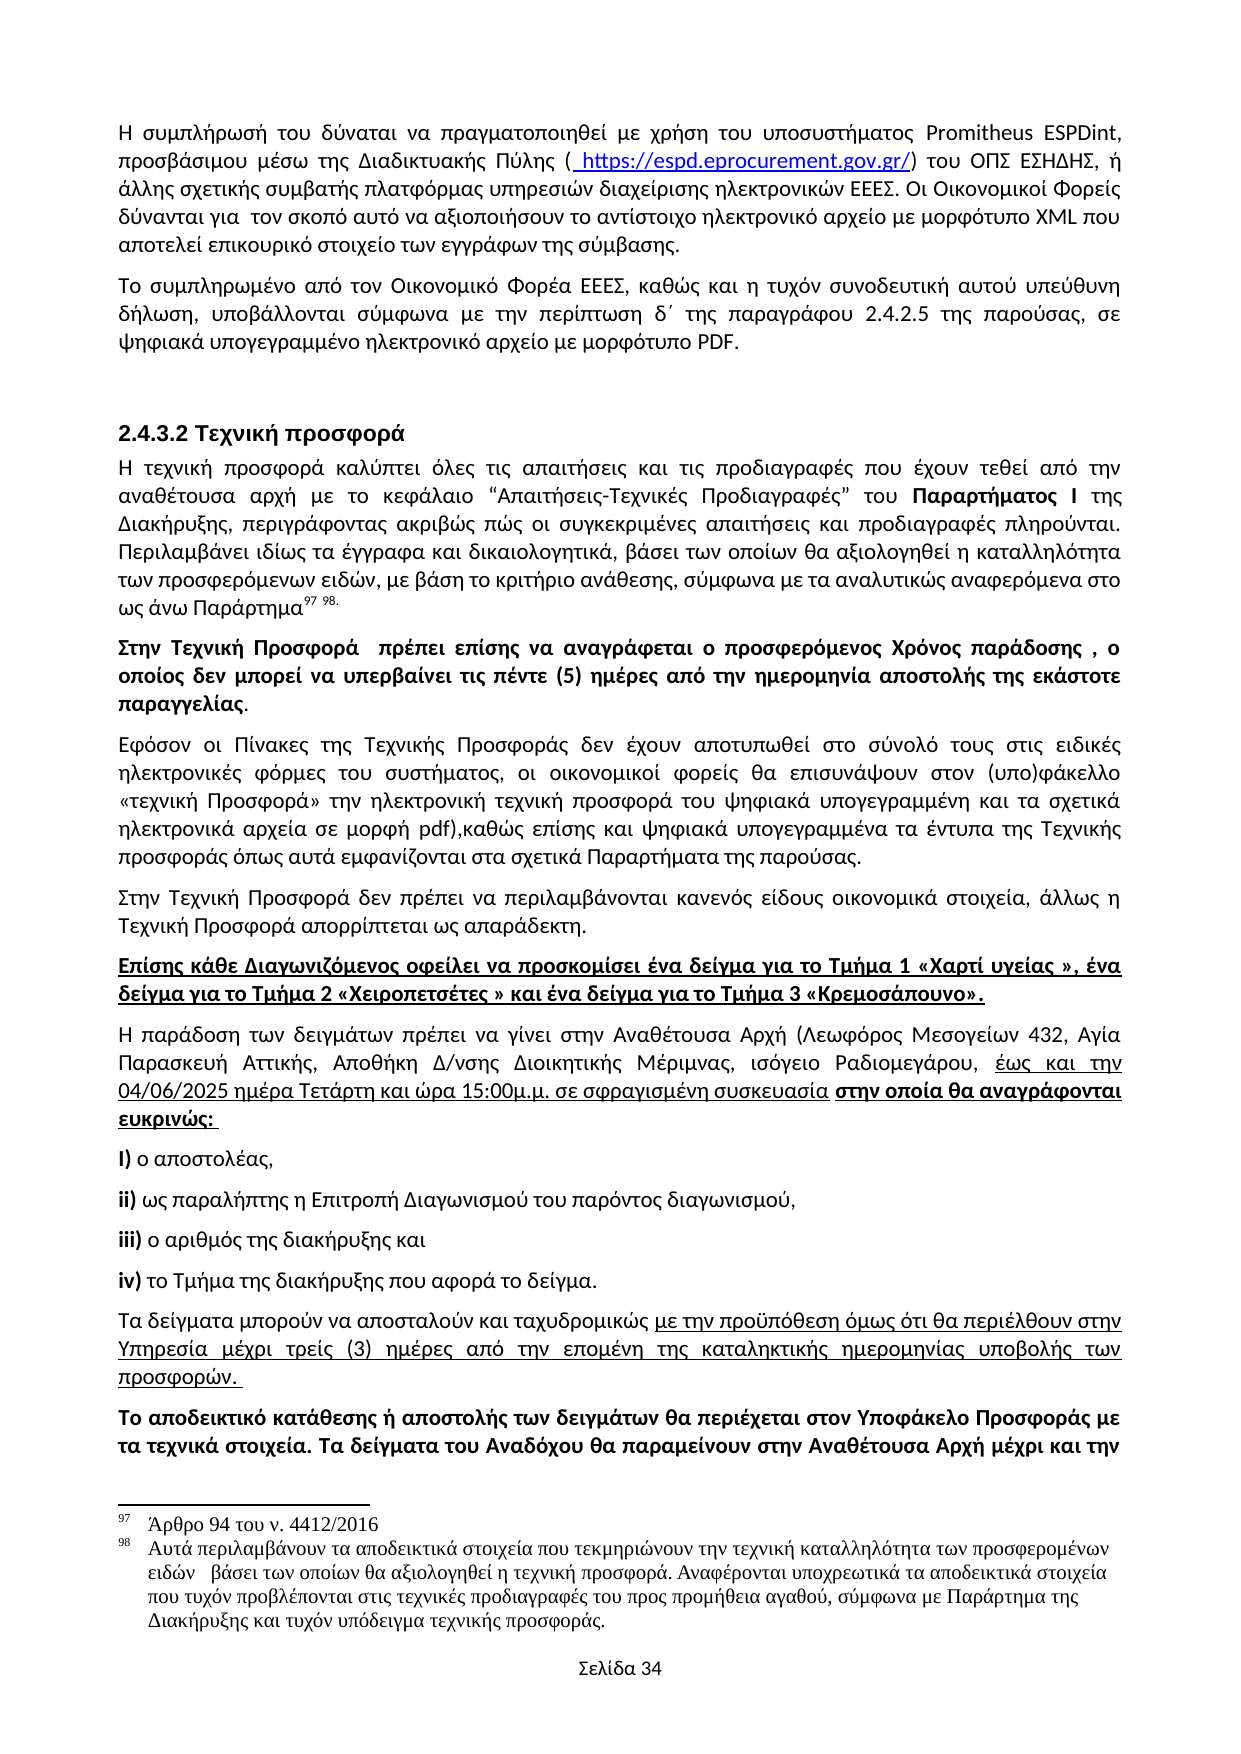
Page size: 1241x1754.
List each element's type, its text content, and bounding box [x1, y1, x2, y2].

text Τα δείγματα μπορούν να αποσταλούν και ταχυδρομικώς με την προϋπόθεση όμως ότι θα περιέλθουν στην Υπηρεσία μέχρι τρείς (3) ημέρες από την επομένη της καταληκτικής ημερομηνίας υποβολής των προσφορών. [118, 1306, 1122, 1359]
text H τεχνική προσφορά καλύπτει όλες τις απαιτήσεις και τις προδιαγραφές που έχουν τεθεί από την αναθέτουσα αρχή με το κεφάλαιο “Απαιτήσεις-Τεχνικές Προδιαγραφές” του Παραρτήματος Ι της Διακήρυξης, περιγράφοντας ακριβώς πώς οι συγκεκριμένες απαιτήσεις και προδιαγραφές πληρούνται. Περιλαμβάνει ιδίως τα έγγραφα και δικαιολογητικά, βάσει των οποίων θα αξιολογηθεί η καταλληλότητα των προσφερόμενων ειδών, με βάση το κριτήριο ανάθεσης, σύμφωνα με τα αναλυτικώς αναφερόμενα στο ως άνω Παράρτημα . [118, 453, 1122, 621]
text Η συμπλήρωσή του δύναται να πραγματοποιηθεί με χρήση του υποσυστήματος Promitheus ESPDint, προσβάσιμου μέσω της Διαδικτυακής Πύλης ( https://espd.eprocurement.gov.gr/) του ΟΠΣ ΕΣΗΔΗΣ, ή άλλης σχετικής συμβατής πλατφόρμας υπηρεσιών διαχείρισης ηλεκτρονικών ΕΕΕΣ. Οι Οικονομικοί Φορείς δύνανται για τον σκοπό αυτό να αξιοποιήσουν το αντίστοιχο ηλεκτρονικό αρχείο με μορφότυπο XML που αποτελεί επικουρικό στοιχείο των εγγράφων της σύμβασης. [118, 118, 1122, 258]
text Επίσης κάθε Διαγωνιζόμενος οφείλει να προσκομίσει ένα δείγμα για το Τμήμα 1 «Χαρτί υγείας », ένα δείγμα για το Τμήμα 2 «Χειροπετσέτες » και ένα δείγμα για το Τμήμα 3 «Κρεμοσάπουνο». [118, 951, 1122, 975]
text Επίσης κάθε Διαγωνιζόμενος οφείλει να προσκομίσει ένα δείγμα για το Τμήμα 1 «Χαρτί υγείας », ένα δείγμα για το Τμήμα 2 «Χειροπετσέτες » και ένα δείγμα για το Τμήμα 3 «Κρεμοσάπουνο». [118, 977, 1122, 1007]
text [118, 1403, 1122, 1459]
text Η παράδοση των δειγμάτων πρέπει να γίνει στην Αναθέτουσα Αρχή (Λεωφόρος Μεσογείων 432, Αγία Παρασκευή Αττικής, Αποθήκη Δ/νσης Διοικητικής Μέριμνας, ισόγειο Ραδιομεγάρου, έως και την 04/06/2025 ημέρα Τετάρτη και ώρα 15:00μ.μ. σε σφραγισμένη συσκευασία στην οποία θα αναγράφονται ευκρινώς: [118, 1020, 1122, 1132]
text I) ο αποστολέας, [118, 1144, 1122, 1172]
text Στην Τεχνική Προσφορά δεν πρέπει να περιλαμβάνονται κανενός είδους οικονομικά στοιχεία, άλλως η Τεχνική Προσφορά απορρίπτεται ως απαράδεκτη. [118, 883, 1122, 939]
text Το συμπληρωμένο από τον Οικονομικό Φορέα ΕΕΕΣ, καθώς και η τυχόν συνοδευτική αυτού υπεύθυνη δήλωση, υποβάλλονται σύμφωνα με την περίπτωση δ΄ της παραγράφου 2.4.2.5 της παρούσας, σε ψηφιακά υπογεγραμμένο ηλεκτρονικό αρχείο με μορφότυπο PDF. [118, 271, 1122, 355]
text iii) ο αριθμός της διακήρυξης και [118, 1225, 1122, 1253]
text Εφόσον οι Πίνακες της Τεχνικής Προσφοράς δεν έχουν αποτυπωθεί στο σύνολό τους στις ειδικές ηλεκτρονικές φόρμες του συστήματος, οι οικονομικοί φορείς θα επισυνάψουν στον (υπο)φάκελλο «τεχνική Προσφορά» την ηλεκτρονική τεχνική προσφορά του ψηφιακά υπογεγραμμένη και τα σχετικά ηλεκτρονικά αρχεία σε μορφή pdf),καθώς επίσης και ψηφιακά υπογεγραμμένα τα έντυπα της Τεχνικής προσφοράς όπως αυτά εμφανίζονται στα σχετικά Παραρτήματα της παρούσας. [118, 730, 1122, 870]
text Στην Τεχνική Προσφορά πρέπει επίσης να αναγράφεται ο προσφερόμενος Χρόνος παράδοσης , ο οποίος δεν μπορεί να υπερβαίνει τις πέντε (5) ημέρες από την ημερομηνία αποστολής της εκάστοτε παραγγελίας. [118, 633, 1122, 718]
text iv) το Τμήμα της διακήρυξης που αφορά το δείγμα. [118, 1266, 1122, 1294]
subtitle 2.4.3.2 Τεχνική προσφορά [118, 420, 1122, 447]
text ii) ως παραλήπτης η Επιτροπή Διαγωνισμού του παρόντος διαγωνισμού, [118, 1185, 1122, 1213]
text Τα δείγματα μπορούν να αποσταλούν και ταχυδρομικώς με την προϋπόθεση όμως ότι θα περιέλθουν στην Υπηρεσία μέχρι τρείς (3) ημέρες από την επομένη της καταληκτικής ημερομηνίας υποβολής των προσφορών. [118, 1360, 1122, 1391]
